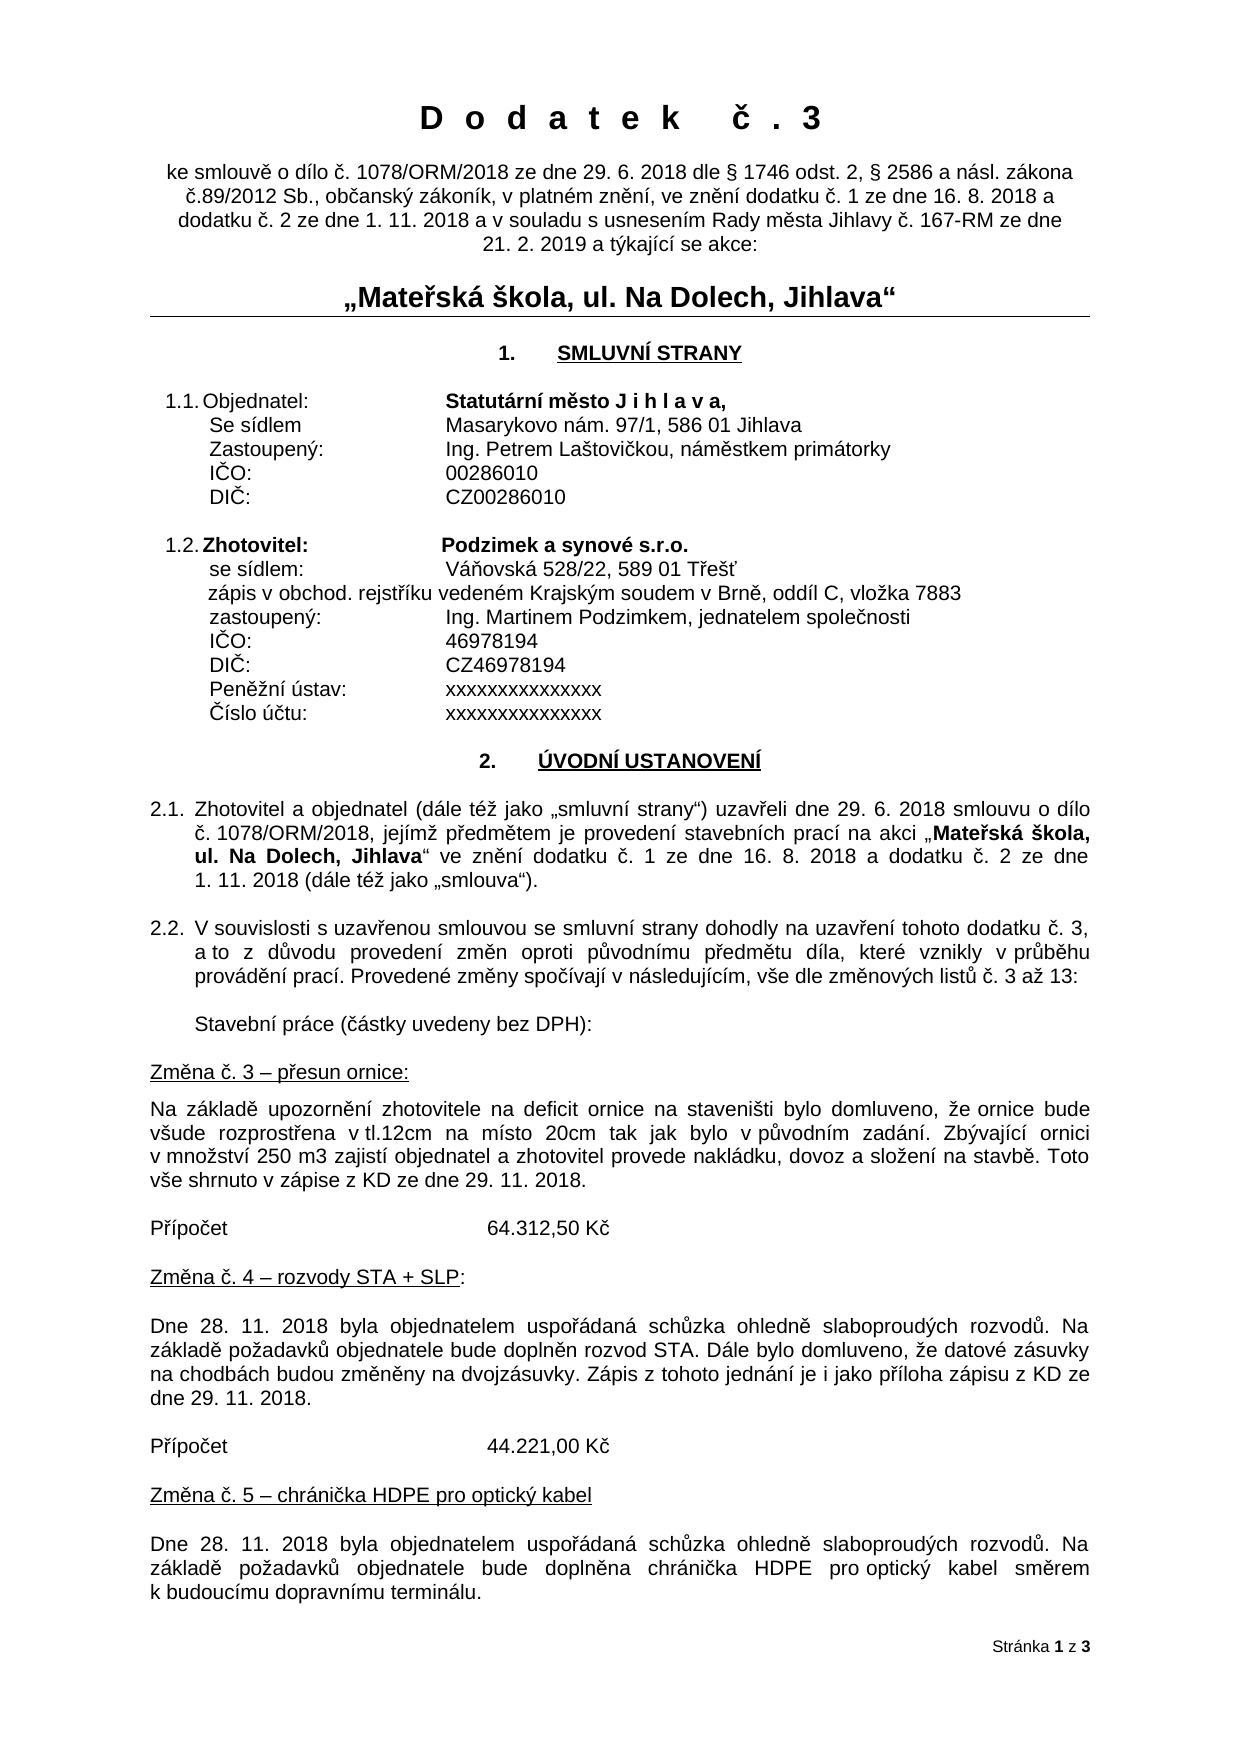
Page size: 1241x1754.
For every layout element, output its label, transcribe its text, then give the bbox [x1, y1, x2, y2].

text Se sídlem Masarykovo nám. 97/1, 586 01 Jihlava [150, 413, 1090, 437]
text Stavební práce (částky uvedeny bez DPH): [194, 1012, 1090, 1036]
text Dne 28. 11. 2018 byla objednatelem uspořádaná schůzka ohledně slaboproudých rozvodů. Na základě požadavků objednatele bude doplněna chránička HDPE pro optický kabel směrem k budoucímu dopravnímu terminálu. [150, 1532, 1090, 1604]
text Změna č. 5 – chránička HDPE pro optický kabel [150, 1483, 1090, 1507]
text DIČ: CZ46978194 [209, 653, 1090, 677]
text zápis v obchod. rejstříku vedeném Krajským soudem v Brně, oddíl C, vložka 7883 [150, 581, 1090, 605]
text IČO: 46978194 [209, 629, 1090, 653]
list Zhotovitel a objednatel (dále též jako „smluvní strany“) uzavřeli dne 29. 6. 2018 smlouvu o dílo č. 1078/ORM/2018, jejímž předmětem je provedení stavebních prací na akci „Mateřská škola, ul. Na Dolech, Jihlava“ ve znění dodatku č. 1 ze dne 16. 8. 2018 a dodatku č. 2 ze dne 1. 11. 2018 (dále též jako „smlouva“). [150, 796, 1090, 892]
text Dne 28. 11. 2018 byla objednatelem uspořádaná schůzka ohledně slaboproudých rozvodů. Na základě požadavků objednatele bude doplněn rozvod STA. Dále bylo domluveno, že datové zásuvky na chodbách budou změněny na dvojzásuvky. Zápis z tohoto jednání je i jako příloha zápisu z KD ze dne 29. 11. 2018. [150, 1314, 1090, 1410]
text Zastoupený: Ing. Petrem Laštovičkou, náměstkem primátorky [150, 437, 1090, 461]
text zastoupený: Ing. Martinem Podzimkem, jednatelem společnosti [209, 605, 1090, 629]
text Změna č. 3 – přesun ornice: [150, 1060, 1090, 1084]
text Přípočet 44.221,00 Kč [150, 1434, 1090, 1458]
text Na základě upozornění zhotovitele na deficit ornice na staveništi bylo domluveno, že ornice bude všude rozprostřena v tl.12cm na místo 20cm tak jak bylo v původním zadání. Zbývající ornici v množství 250 m3 zajistí objednatel a zhotovitel provede nakládku, dovoz a složení na stavbě. Toto vše shrnuto v zápise z KD ze dne 29. 11. 2018. [150, 1096, 1090, 1192]
text Peněžní ústav: xxxxxxxxxxxxxxx [209, 677, 1090, 701]
subtitle Objednatel: Statutární město J i h l a v a, [165, 389, 1090, 413]
list V souvislosti s uzavřenou smlouvou se smluvní strany dohodly na uzavření tohoto dodatku č. 3, a to z důvodu provedení změn oproti původnímu předmětu díla, které vznikly v průběhu provádění prací. Provedené změny spočívají v následujícím, vše dle změnových listů č. 3 až 13: [150, 916, 1090, 988]
text Dodatek č.3 [150, 98, 1090, 136]
text ke smlouvě o dílo č. 1078/ORM/2018 ze dne 29. 6. 2018 dle § 1746 odst. 2, § 2586 a násl. zákona č.89/2012 Sb., občanský zákoník, v platném znění, ve znění dodatku č. 1 ze dne 16. 8. 2018 a dodatku č. 2 ze dne 1. 11. 2018 a v souladu s usnesením Rady města Jihlavy č. 167-RM ze dne 21. 2. 2019 a týkající se akce: [150, 160, 1090, 256]
text IČO: 00286010 [150, 461, 1090, 485]
text Číslo účtu: xxxxxxxxxxxxxxx [209, 701, 1090, 724]
text Změna č. 4 – rozvody STA + SLP: [150, 1265, 1090, 1289]
list ÚVODNÍ USTANOVENÍ [150, 748, 1090, 772]
text se sídlem: Váňovská 528/22, 589 01 Třešť [209, 557, 1090, 581]
text DIČ: CZ00286010 [150, 485, 1090, 509]
subtitle Zhotovitel: Podzimek a synové s.r.o. [165, 533, 1090, 557]
text Přípočet 64.312,50 Kč [150, 1216, 1090, 1240]
text „Mateřská škola, ul. Na Dolech, Jihlava“ [150, 280, 1090, 316]
list SMLUVNÍ STRANY [150, 341, 1090, 365]
